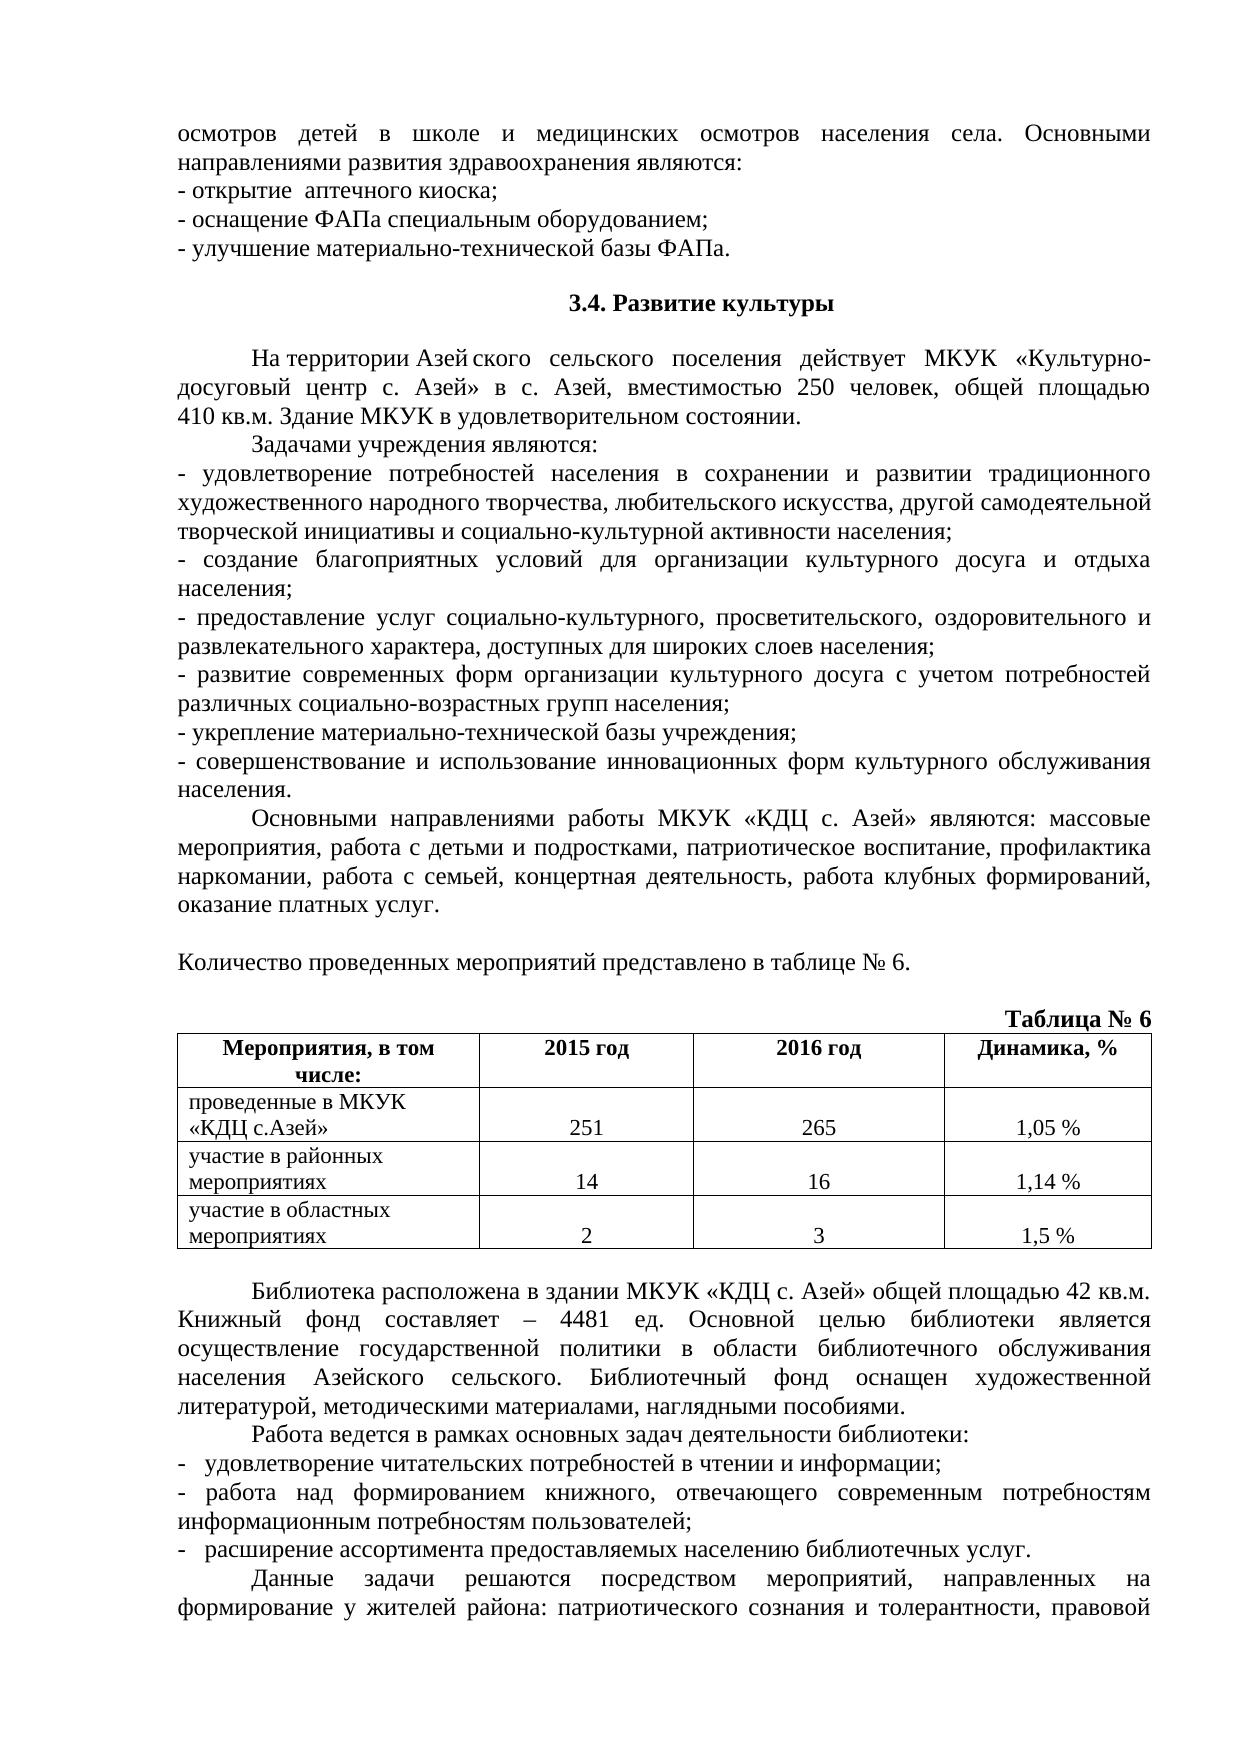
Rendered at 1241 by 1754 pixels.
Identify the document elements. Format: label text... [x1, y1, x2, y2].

table_cell 1,05 % [945, 1088, 1151, 1141]
table_cell 16 [694, 1142, 944, 1194]
table_cell 1,14 % [945, 1142, 1151, 1194]
table_cell проведенные в МКУК «КДЦ с.Азей» [178, 1088, 479, 1141]
table_cell 251 [480, 1088, 693, 1141]
table_header Динамика, % [945, 1034, 1151, 1087]
text Количество проведенных мероприятий представлено в таблице № 6. [177, 947, 1152, 976]
text Задачами учреждения являются: [177, 429, 1152, 458]
text - удовлетворение потребностей населения в сохранении и развитии традиционного художественного народного творчества, любительского искусства, другой самодеятельной творческой инициативы и социально-культурной активности населения; [177, 458, 1152, 544]
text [177, 1563, 1152, 1621]
text Работа ведется в рамках основных задач деятельности библиотеки: [177, 1419, 1152, 1448]
text - работа над формированием книжного, отвечающего современным потребностям информационным потребностям пользователей; [177, 1477, 1152, 1534]
table_header 2015 год [480, 1034, 693, 1087]
text - укрепление материально-технической базы учреждения; [177, 717, 1152, 746]
text - совершенствование и использование инновационных форм культурного обслуживания населения. [177, 746, 1152, 803]
table_cell 3 [694, 1196, 944, 1248]
table_cell 265 [694, 1088, 944, 1141]
text - открытие аптечного киоска; [177, 176, 1152, 204]
text - создание благоприятных условий для организации культурного досуга и отдыха населения; [177, 544, 1152, 602]
text На территории Азей ского сельского поселения действует МКУК «Культурно-досуговый центр с. Азей» в с. Азей, вместимостью 250 человек, общей площадью 410 кв.м. Здание МКУК в удовлетворительном состоянии. [177, 343, 1152, 429]
text Библиотека расположена в здании МКУК «КДЦ с. Азей» общей площадью 42 кв.м. Книжный фонд составляет – 4481 ед. Основной целью библиотеки является осуществление государственной политики в области библиотечного обслуживания населения Азейского сельского. Библиотечный фонд оснащен художественной литературой, методическими материалами, наглядными пособиями. [177, 1276, 1152, 1419]
text - предоставление услуг социально-культурного, просветительского, оздоровительного и развлекательного характера, доступных для широких слоев населения; [177, 602, 1152, 659]
text - расширение ассортимента предоставляемых населению библиотечных услуг. [177, 1534, 1152, 1563]
table_header 2016 год [694, 1034, 944, 1087]
text - удовлетворение читательских потребностей в чтении и информации; [177, 1448, 1152, 1477]
text Таблица № 6 [177, 1004, 1152, 1033]
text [177, 118, 1152, 176]
table_cell 1,5 % [945, 1196, 1151, 1248]
text - оснащение ФАПа специальным оборудованием; [177, 204, 1152, 233]
text - улучшение материально-технической базы ФАПа. [177, 233, 1152, 262]
text - развитие современных форм организации культурного досуга с учетом потребностей различных социально-возрастных групп населения; [177, 659, 1152, 717]
text Основными направлениями работы МКУК «КДЦ с. Азей» являются: массовые мероприятия, работа с детьми и подростками, патриотическое воспитание, профилактика наркомании, работа с семьей, концертная деятельность, работа клубных формирований, оказание платных услуг. [177, 803, 1152, 918]
table_cell участие в районных мероприятиях [178, 1142, 479, 1194]
table_header Мероприятия, в том числе: [178, 1034, 479, 1087]
text 3.4. Развитие культуры [177, 288, 1152, 317]
table_cell 14 [480, 1142, 693, 1194]
table_cell участие в областных мероприятиях [178, 1196, 479, 1248]
table_cell 2 [480, 1196, 693, 1248]
